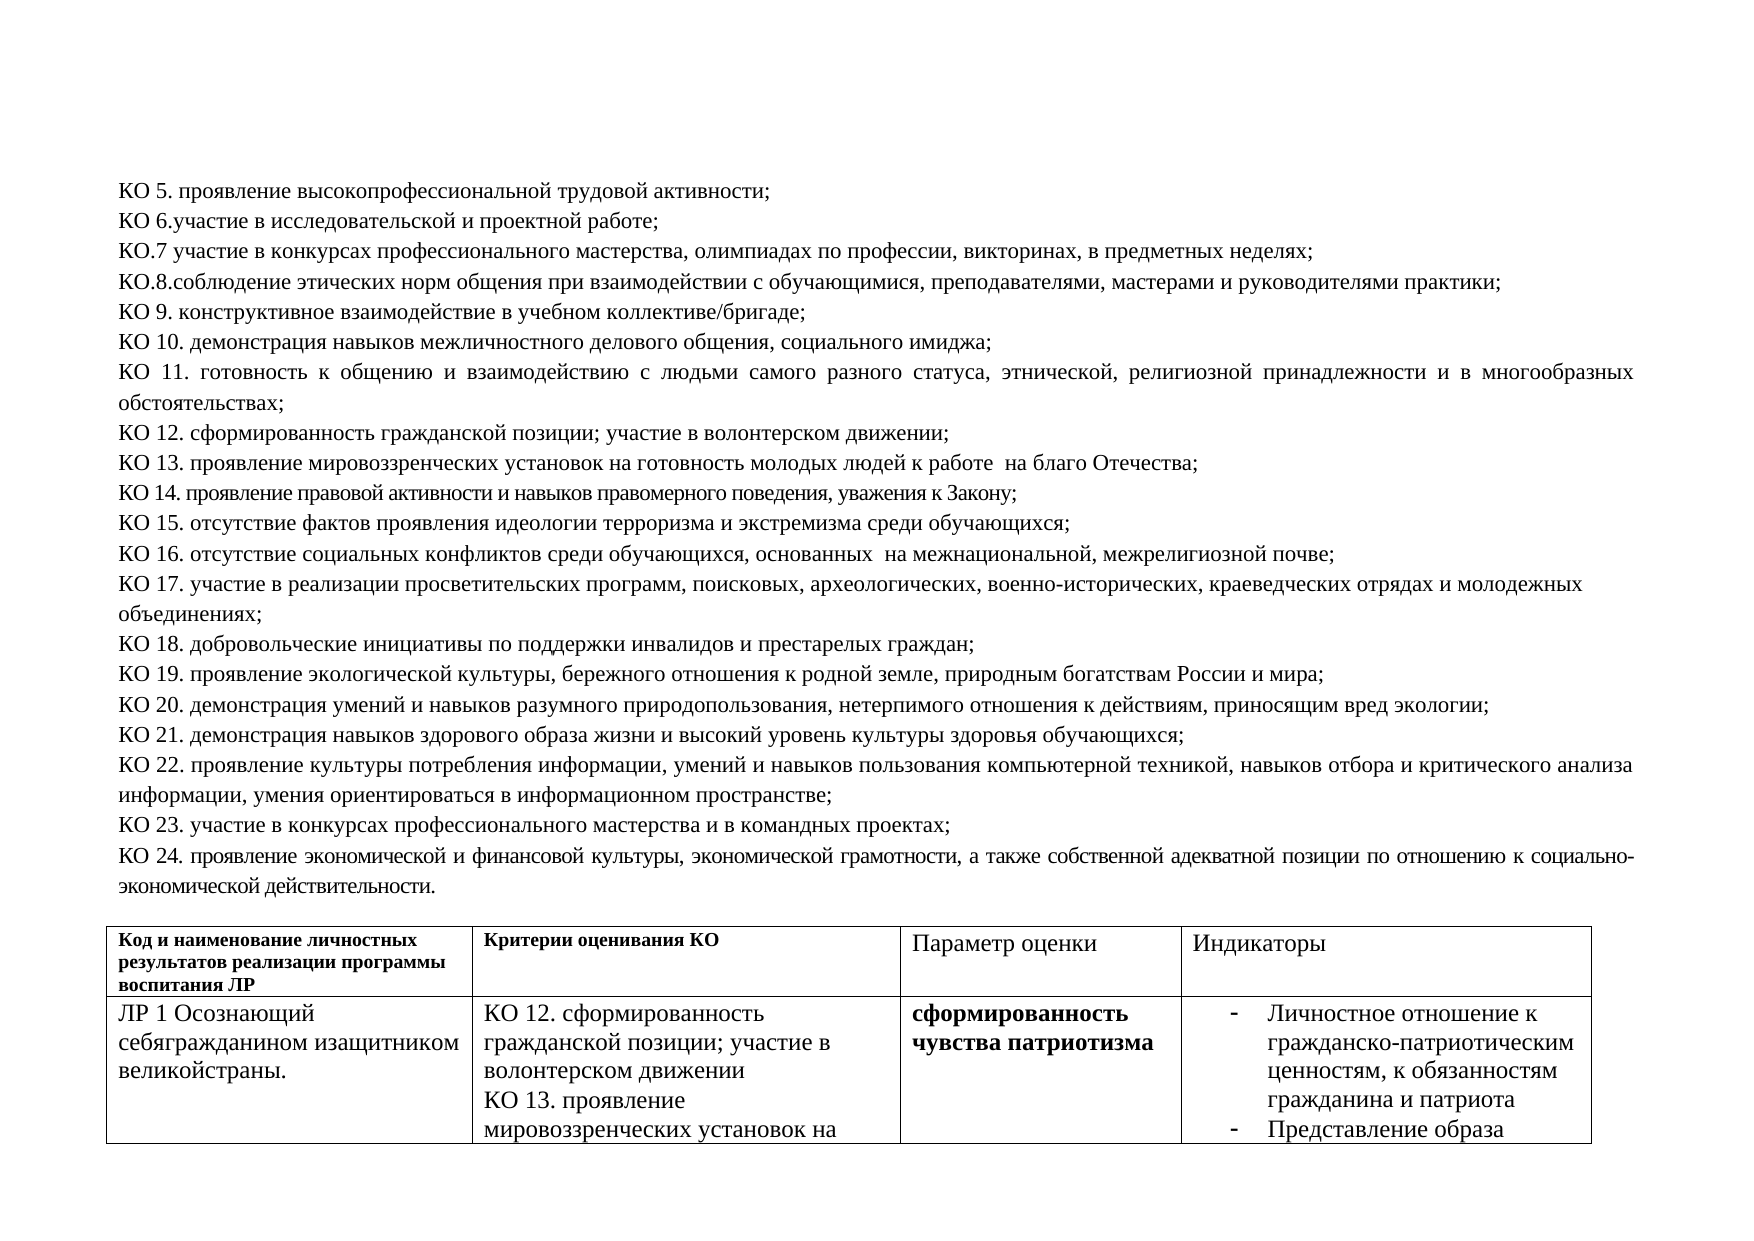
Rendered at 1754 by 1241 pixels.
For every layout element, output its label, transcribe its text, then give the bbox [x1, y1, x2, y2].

text КО 21. демонстрация навыков здорового образа жизни и высокий уровень культуры здоровья обучающихся; [118, 721, 1636, 747]
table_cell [901, 997, 1181, 1143]
text КО 12. сформированность гражданской позиции; участие в волонтерском движении; [118, 419, 1636, 445]
text КО 20. демонстрация умений и навыков разумного природопользования, нетерпимого отношения к действиям, приносящим вред экологии; [118, 691, 1636, 717]
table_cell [473, 997, 900, 1143]
text КО 22. проявление культуры потребления информации, умений и навыков пользования компьютерной техникой, навыков отбора и критического анализа информации, умения ориентироваться в информационном пространстве; [118, 751, 1636, 808]
table_header Код и наименование личностных результатов реализации программы воспитания ЛР [107, 927, 472, 996]
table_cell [107, 997, 472, 1143]
text КО 5. проявление высокопрофессиональной трудовой активности; [118, 177, 1636, 203]
text КО 6.участие в исследовательской и проектной работе; [118, 207, 1636, 234]
table_header Критерии оценивания КО [473, 927, 900, 996]
text КО 15. отсутствие фактов проявления идеологии терроризма и экстремизма среди обучающихся; [118, 509, 1636, 536]
text КО 17. участие в реализации просветительских программ, поисковых, археологических, военно-исторических, краеведческих отрядах и молодежных объединениях; [118, 570, 1636, 626]
text КО 16. отсутствие социальных конфликтов среди обучающихся, основанных на межнациональной, межрелигиозной почве; [118, 540, 1636, 566]
text КО 24. проявление экономической и финансовой культуры, экономической грамотности, а также собственной адекватной позиции по отношению к социально-экономической действительности. [118, 842, 1636, 898]
text КО 9. конструктивное взаимодействие в учебном коллективе/бригаде; [118, 298, 1636, 324]
text КО 18. добровольческие инициативы по поддержки инвалидов и престарелых граждан; [118, 630, 1636, 657]
table_header Параметр оценки [901, 927, 1181, 996]
text КО 23. участие в конкурсах профессионального мастерства и в командных проектах; [118, 812, 1636, 838]
text КО 13. проявление мировоззренческих установок на готовность молодых людей к работе на благо Отечества; [118, 449, 1636, 475]
text КО 19. проявление экологической культуры, бережного отношения к родной земле, природным богатствам России и мира; [118, 661, 1636, 687]
table_header Индикаторы [1182, 927, 1591, 996]
text КО 11. готовность к общению и взаимодействию с людьми самого разного статуса, этнической, религиозной принадлежности и в многообразных обстоятельствах; [118, 358, 1636, 415]
text КО.8.соблюдение этических норм общения при взаимодействии с обучающимися, преподавателями, мастерами и руководителями практики; [118, 268, 1636, 294]
text КО.7 участие в конкурсах профессионального мастерства, олимпиадах по профессии, викторинах, в предметных неделях; [118, 238, 1636, 264]
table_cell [1182, 997, 1591, 1143]
text КО 10. демонстрация навыков межличностного делового общения, социального имиджа; [118, 328, 1636, 354]
text КО 14. проявление правовой активности и навыков правомерного поведения, уважения к Закону; [118, 479, 1636, 506]
